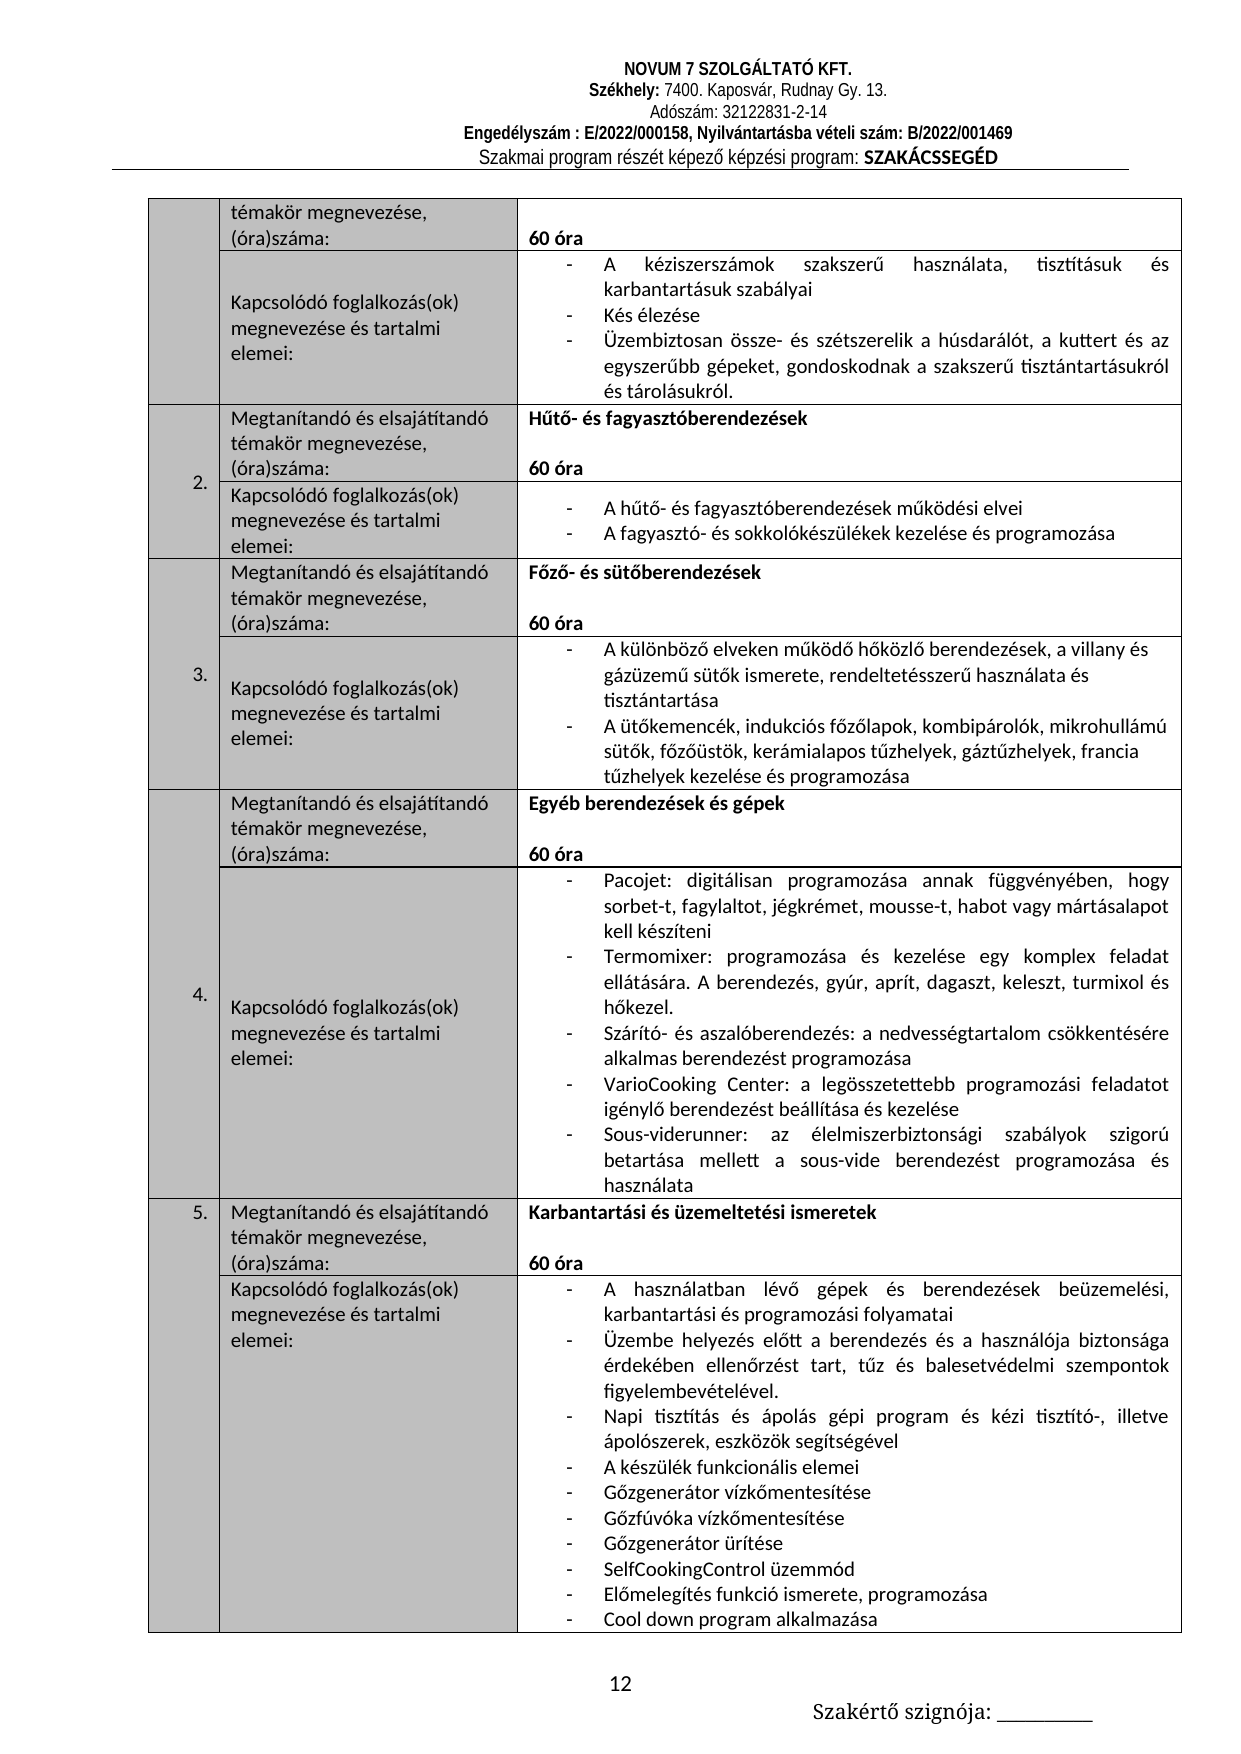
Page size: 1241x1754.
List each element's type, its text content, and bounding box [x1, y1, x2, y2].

table_cell Megtanítandó és elsajátítandó témakör megnevezése, (óra)száma: [220, 790, 517, 866]
table_cell 4. [149, 790, 219, 1198]
table_cell A hűtő- és fagyasztóberendezések működési elvei A fagyasztó- és sokkolókészülékek kezelése és programozása [518, 482, 1181, 558]
table_cell 1. [149, 199, 219, 404]
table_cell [518, 199, 1181, 250]
table_cell Kapcsolódó foglalkozás(ok) megnevezése és tartalmi elemei: [220, 637, 517, 789]
table_cell 2. [149, 405, 219, 558]
table_cell Kapcsolódó foglalkozás(ok) megnevezése és tartalmi elemei: [220, 482, 517, 558]
table_cell Kapcsolódó foglalkozás(ok) megnevezése és tartalmi elemei: [220, 868, 517, 1198]
table_cell 3. [149, 559, 219, 789]
table_cell A kéziszerszámok szakszerű használata, tisztításuk és karbantartásuk szabályai Kés élezése Üzembiztosan össze- és szétszerelik a húsdarálót, a kuttert és az egyszerűbb gépeket, gondoskodnak a szakszerű tisztántartásukról és tárolásukról. [518, 251, 1181, 404]
table_cell A különböző elveken működő hőközlő berendezések, a villany és gázüzemű sütők ismerete, rendeltetésszerű használata és tisztántartása A ütőkemencék, indukciós főzőlapok, kombipárolók, mikrohullámú sütők, főzőüstök, kerámialapos tűzhelyek, gáztűzhelyek, francia tűzhelyek kezelése és programozása [518, 637, 1181, 789]
table_cell Kapcsolódó foglalkozás(ok) megnevezése és tartalmi elemei: [220, 251, 517, 404]
table_cell Főző- és sütőberendezések 60 óra [518, 559, 1181, 636]
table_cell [518, 1276, 1181, 1632]
table_cell Megtanítandó és elsajátítandó témakör megnevezése, (óra)száma: [220, 559, 517, 636]
table_cell 5. [149, 1199, 219, 1632]
table_cell Megtanítandó és elsajátítandó témakör megnevezése, (óra)száma: [220, 405, 517, 481]
table_cell Karbantartási és üzemeltetési ismeretek 60 óra [518, 1199, 1181, 1275]
table_cell Egyéb berendezések és gépek 60 óra [518, 790, 1181, 866]
table_cell Pacojet: digitálisan programozása annak függvényében, hogy sorbet-t, fagylaltot, jégkrémet, mousse-t, habot vagy mártásalapot kell készíteni Termomixer: programozása és kezelése egy komplex feladat ellátására. A berendezés, gyúr, aprít, dagaszt, keleszt, turmixol és hőkezel. Szárító- és aszalóberendezés: a nedvességtartalom csökkentésére alkalmas berendezést programozása VarioCooking Center: a legösszetettebb programozási feladatot igénylő berendezést beállítása és kezelése Sous-viderunner: az élelmiszerbiztonsági szabályok szigorú betartása mellett a sous-vide berendezést programozása és használata [518, 868, 1181, 1198]
table_cell Megtanítandó és elsajátítandó témakör megnevezése, (óra)száma: [220, 1199, 517, 1275]
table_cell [220, 199, 517, 250]
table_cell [220, 1276, 517, 1632]
table_cell Hűtő- és fagyasztóberendezések 60 óra [518, 405, 1181, 481]
